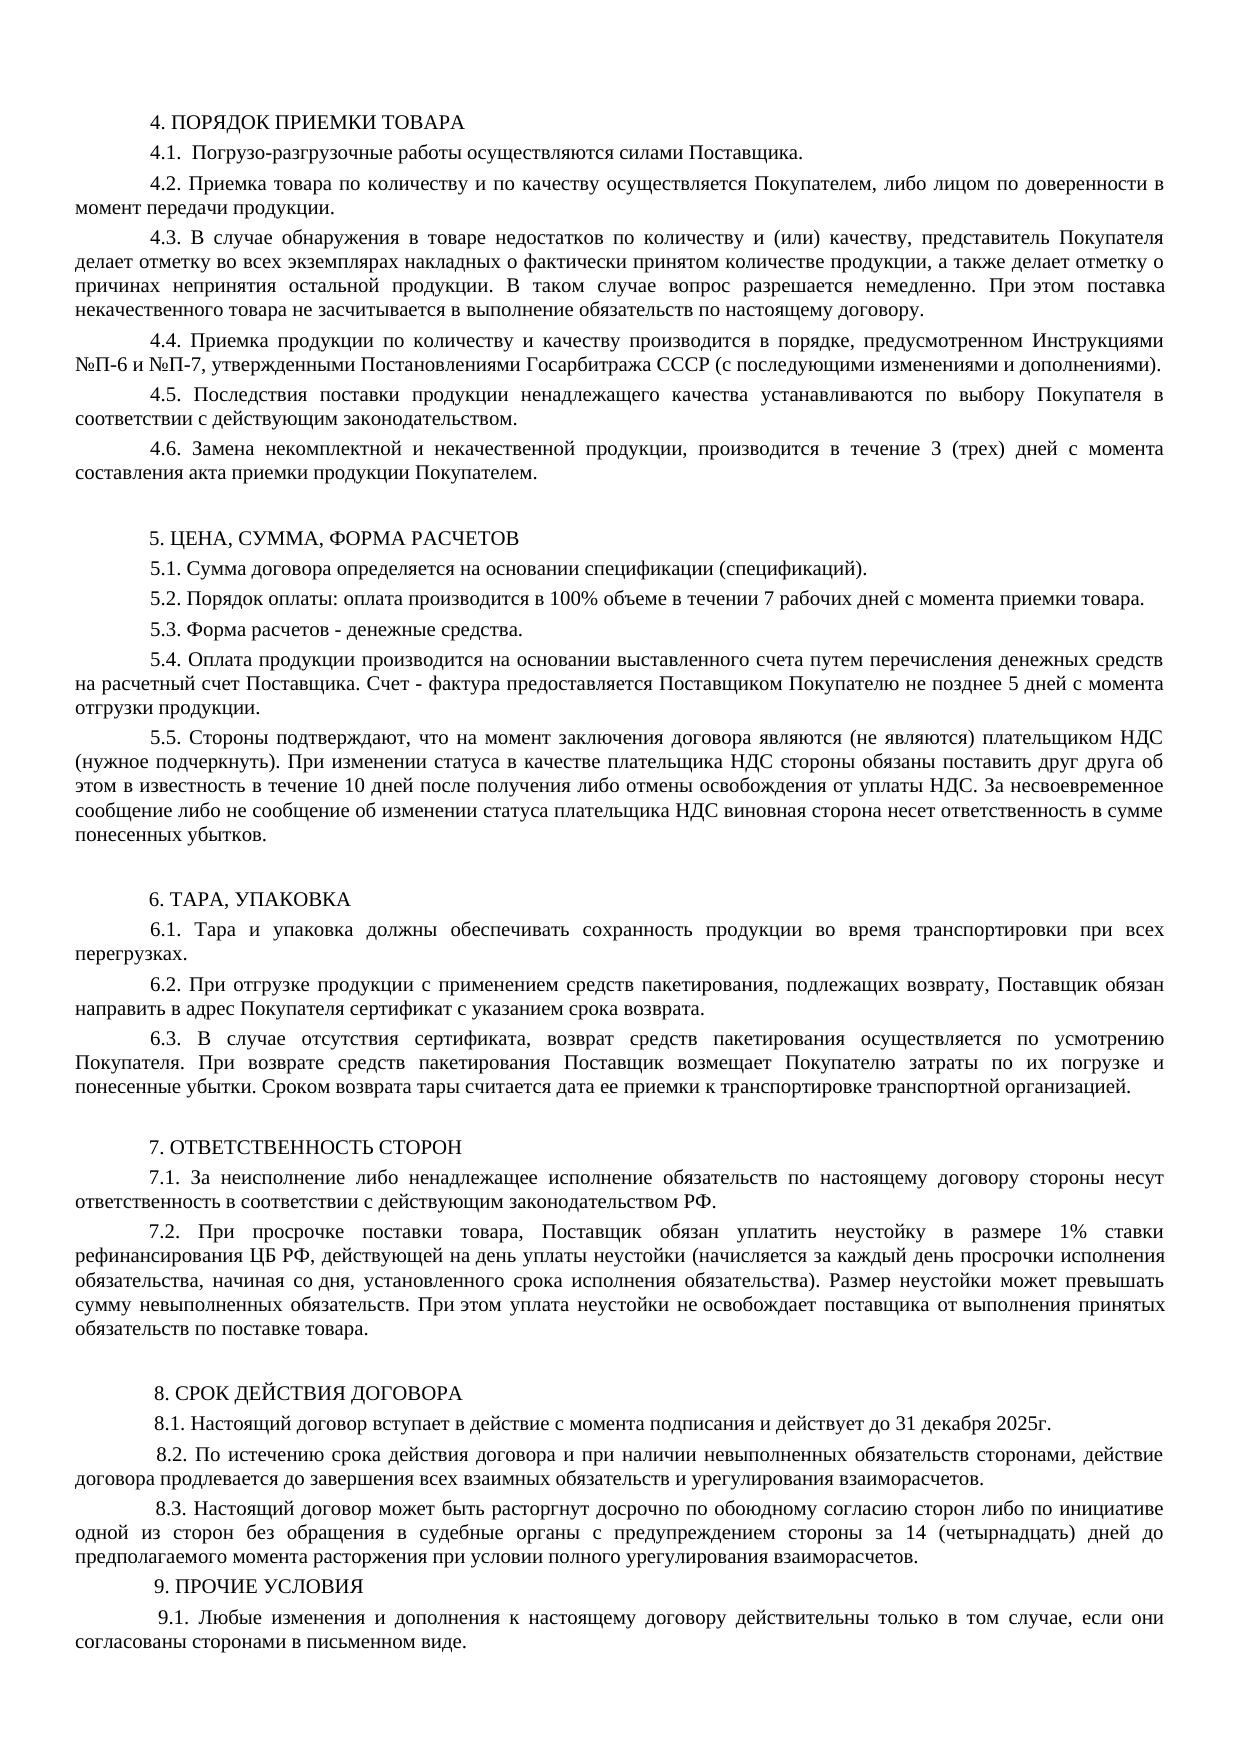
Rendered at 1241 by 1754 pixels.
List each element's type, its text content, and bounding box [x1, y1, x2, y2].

text 5.2. Порядок оплаты: оплата производится в 100% объеме в течении 7 рабочих дней с момента приемки товара. [75, 586, 1165, 610]
text 6.1. Тара и упаковка должны обеспечивать сохранность продукции во время транспортировки при всех перегрузках. [75, 917, 1165, 965]
text 8.2. По истечению срока действия договора и при наличии невыполненных обязательств сторонами, действие договора продлевается до завершения всех взаимных обязательств и урегулирования взаиморасчетов. [75, 1442, 1165, 1490]
text 6.3. В случае отсутствия сертификата, возврат средств пакетирования осуществляется по усмотрению Покупателя. При возврате средств пакетирования Поставщик возмещает Покупателю затраты по их погрузке и понесенные убытки. Сроком возврата тары считается дата ее приемки к транспортировке транспортной организацией. [75, 1026, 1165, 1098]
text 6. ТАРА, УПАКОВКА [75, 887, 1165, 911]
text 9. ПРОЧИЕ УСЛОВИЯ [75, 1574, 1165, 1598]
text 9.1. Любые изменения и дополнения к настоящему договору действительны только в том случае, если они согласованы сторонами в письменном виде. [75, 1605, 1165, 1653]
text 8. СРОК ДЕЙСТВИЯ ДОГОВОРА [75, 1381, 1165, 1405]
text 7.2. При просрочке поставки товара, Поставщик обязан уплатить неустойку в размере 1% ставки рефинансирования ЦБ РФ, действующей на день уплаты неустойки (начисляется за каждый день просрочки исполнения обязательства, начиная со дня, установленного срока исполнения обязательства). Размер неустойки может превышать сумму невыполненных обязательств. При этом уплата неустойки не освобождает поставщика от выполнения принятых обязательств по поставке товара. [75, 1219, 1165, 1340]
text 4.5. Последствия поставки продукции ненадлежащего качества устанавливаются по выбору Покупателя в соответствии с действующим законодательством. [75, 382, 1165, 430]
text 4.4. Приемка продукции по количеству и качеству производится в порядке, предусмотренном Инструкциями №П-6 и №П-7, утвержденными Постановлениями Госарбитража СССР (с последующими изменениями и дополнениями). [75, 327, 1165, 376]
text 7.1. За неисполнение либо ненадлежащее исполнение обязательств по настоящему договору стороны несут ответственность в соответствии с действующим законодательством РФ. [75, 1165, 1165, 1213]
text 8.1. Настоящий договор вступает в действие с момента подписания и действует до 31 декабря 2025г. [75, 1411, 1165, 1435]
text 7. ОТВЕТСТВЕННОСТЬ СТОРОН [75, 1135, 1165, 1159]
text 5. ЦЕНА, СУММА, ФОРМА РАСЧЕТОВ [75, 526, 1165, 550]
text 5.3. Форма расчетов - денежные средства. [75, 617, 1165, 641]
text 5.4. Оплата продукции производится на основании выставленного счета путем перечисления денежных средств на расчетный счет Поставщика. Счет - фактура предоставляется Поставщиком Покупателю не позднее 5 дней с момента отгрузки продукции. [75, 647, 1165, 719]
text 5.1. Сумма договора определяется на основании спецификации (спецификаций). [75, 556, 1165, 580]
text 4.6. Замена некомплектной и некачественной продукции, производится в течение 3 (трех) дней с момента составления акта приемки продукции Покупателем. [75, 436, 1165, 484]
text 8.3. Настоящий договор может быть расторгнут досрочно по обоюдному согласию сторон либо по инициативе одной из сторон без обращения в судебные органы с предупреждением стороны за 14 (четырнадцать) дней до предполагаемого момента расторжения при условии полного урегулирования взаиморасчетов. [75, 1496, 1165, 1568]
text 6.2. При отгрузке продукции с применением средств пакетирования, подлежащих возврату, Поставщик обязан направить в адрес Покупателя сертификат с указанием срока возврата. [75, 972, 1165, 1020]
text 4. ПОРЯДОК ПРИЕМКИ ТОВАРА [75, 110, 1165, 134]
text 4.2. Приемка товара по количеству и по качеству осуществляется Покупателем, либо лицом по доверенности в момент передачи продукции. [75, 171, 1165, 219]
text 4.1. Погрузо-разгрузочные работы осуществляются силами Поставщика. [75, 140, 1165, 164]
text 4.3. В случае обнаружения в товаре недостатков по количеству и (или) качеству, представитель Покупателя делает отметку во всех экземплярах накладных о фактически принятом количестве продукции, а также делает отметку о причинах непринятия остальной продукции. В таком случае вопрос разрешается немедленно. При этом поставка некачественного товара не засчитывается в выполнение обязательств по настоящему договору. [75, 225, 1165, 321]
text 5.5. Стороны подтверждают, что на момент заключения договора являются (не являются) плательщиком НДС (нужное подчеркнуть). При изменении статуса в качестве плательщика НДС стороны обязаны поставить друг друга об этом в известность в течение 10 дней после получения либо отмены освобождения от уплаты НДС. За несвоевременное сообщение либо не сообщение об изменении статуса плательщика НДС виновная сторона несет ответственность в сумме понесенных убытков. [75, 725, 1165, 846]
